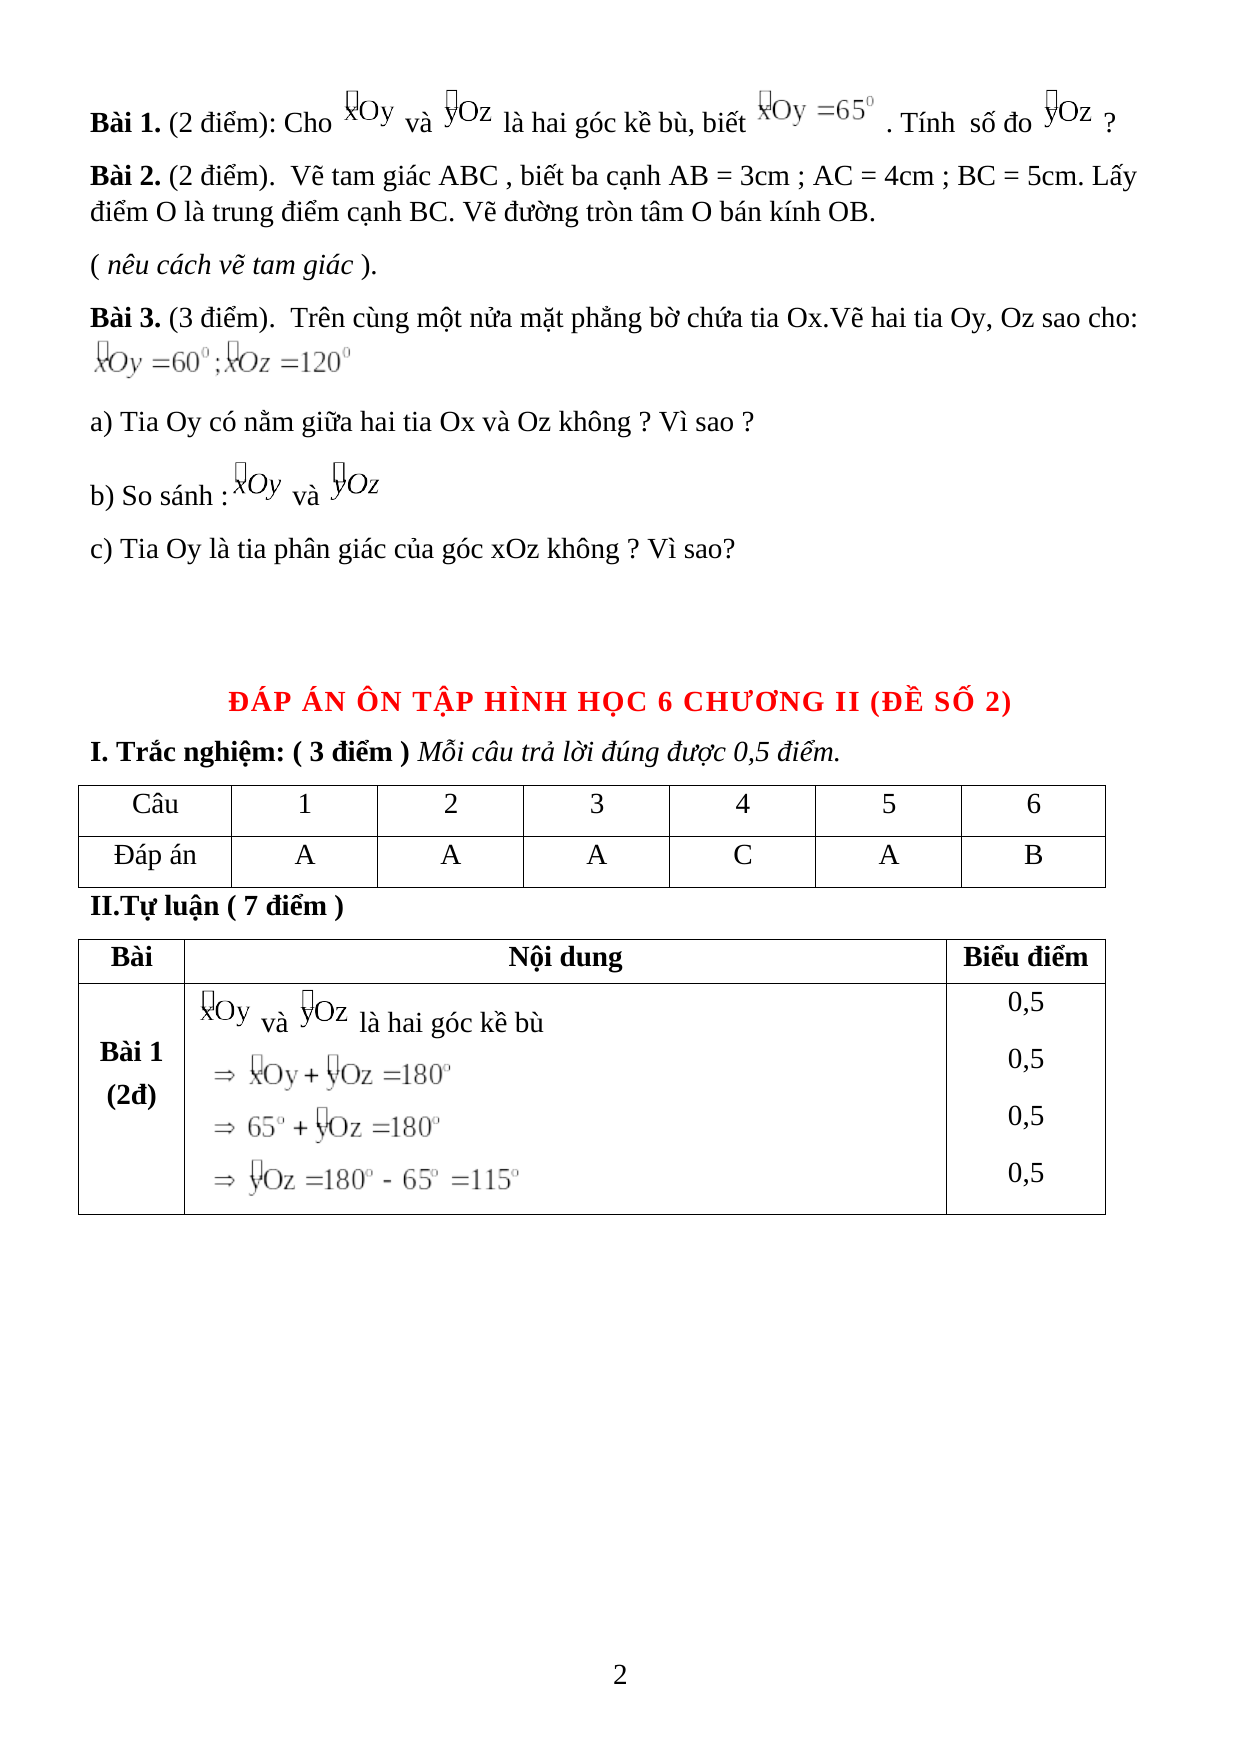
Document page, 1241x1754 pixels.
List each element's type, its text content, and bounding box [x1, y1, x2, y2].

table_header Câu [79, 786, 231, 836]
table_cell A [524, 837, 669, 887]
text Bài 2. (2 điểm). Vẽ tam giác ABC , biết ba cạnh AB = 3cm ; AC = 4cm ; BC = 5cm. Lấy điểm O là trung điểm cạnh BC. Vẽ đường tròn tâm O bán kính OB. [90, 158, 1150, 228]
table_header 3 [524, 786, 669, 836]
table_cell và là hai góc kề bù [185, 984, 946, 1214]
table_cell 0,5 0,5 0,5 0,5 [947, 984, 1105, 1214]
table_header Biểu điểm [947, 940, 1105, 983]
table_header 1 [232, 786, 377, 836]
text b) So sánh : và [90, 457, 1150, 511]
text II.Tự luận ( 7 điểm ) [90, 888, 1150, 922]
text a) Tia Oy có nằm giữa hai tia Ox và Oz không ? Vì sao ? [90, 404, 1150, 437]
table_header Bài [79, 940, 184, 983]
table_cell Đáp án [79, 837, 231, 887]
table_header 6 [962, 786, 1105, 836]
table_cell C [670, 837, 815, 887]
table_cell Bài 1 (2đ) [79, 984, 184, 1214]
table_cell A [816, 837, 961, 887]
table_cell B [962, 837, 1105, 887]
text ( nêu cách vẽ tam giác ). [90, 247, 1150, 281]
text c) Tia Oy là tia phân giác của góc xOz không ? Vì sao? [90, 531, 1150, 564]
table_header Nội dung [185, 940, 946, 983]
text Bài 1. (2 điểm): Cho và là hai góc kề bù, biết . Tính số đo ? [90, 84, 1150, 139]
text I. Trắc nghiệm: ( 3 điểm ) Mỗi câu trả lời đúng được 0,5 điểm. [90, 734, 1150, 768]
table_header 5 [816, 786, 961, 836]
text Bài 3. (3 điểm). Trên cùng một nửa mặt phẳng bờ chứa tia Ox.Vẽ hai tia Oy, Oz sao cho: [90, 300, 1150, 385]
table_header 2 [378, 786, 523, 836]
text ĐÁP ÁN ÔN TẬP HÌNH HỌC 6 CHƯƠNG II (ĐỀ SỐ 2) [90, 684, 1150, 718]
table_cell A [378, 837, 523, 887]
table_cell A [232, 837, 377, 887]
table_header 4 [670, 786, 815, 836]
